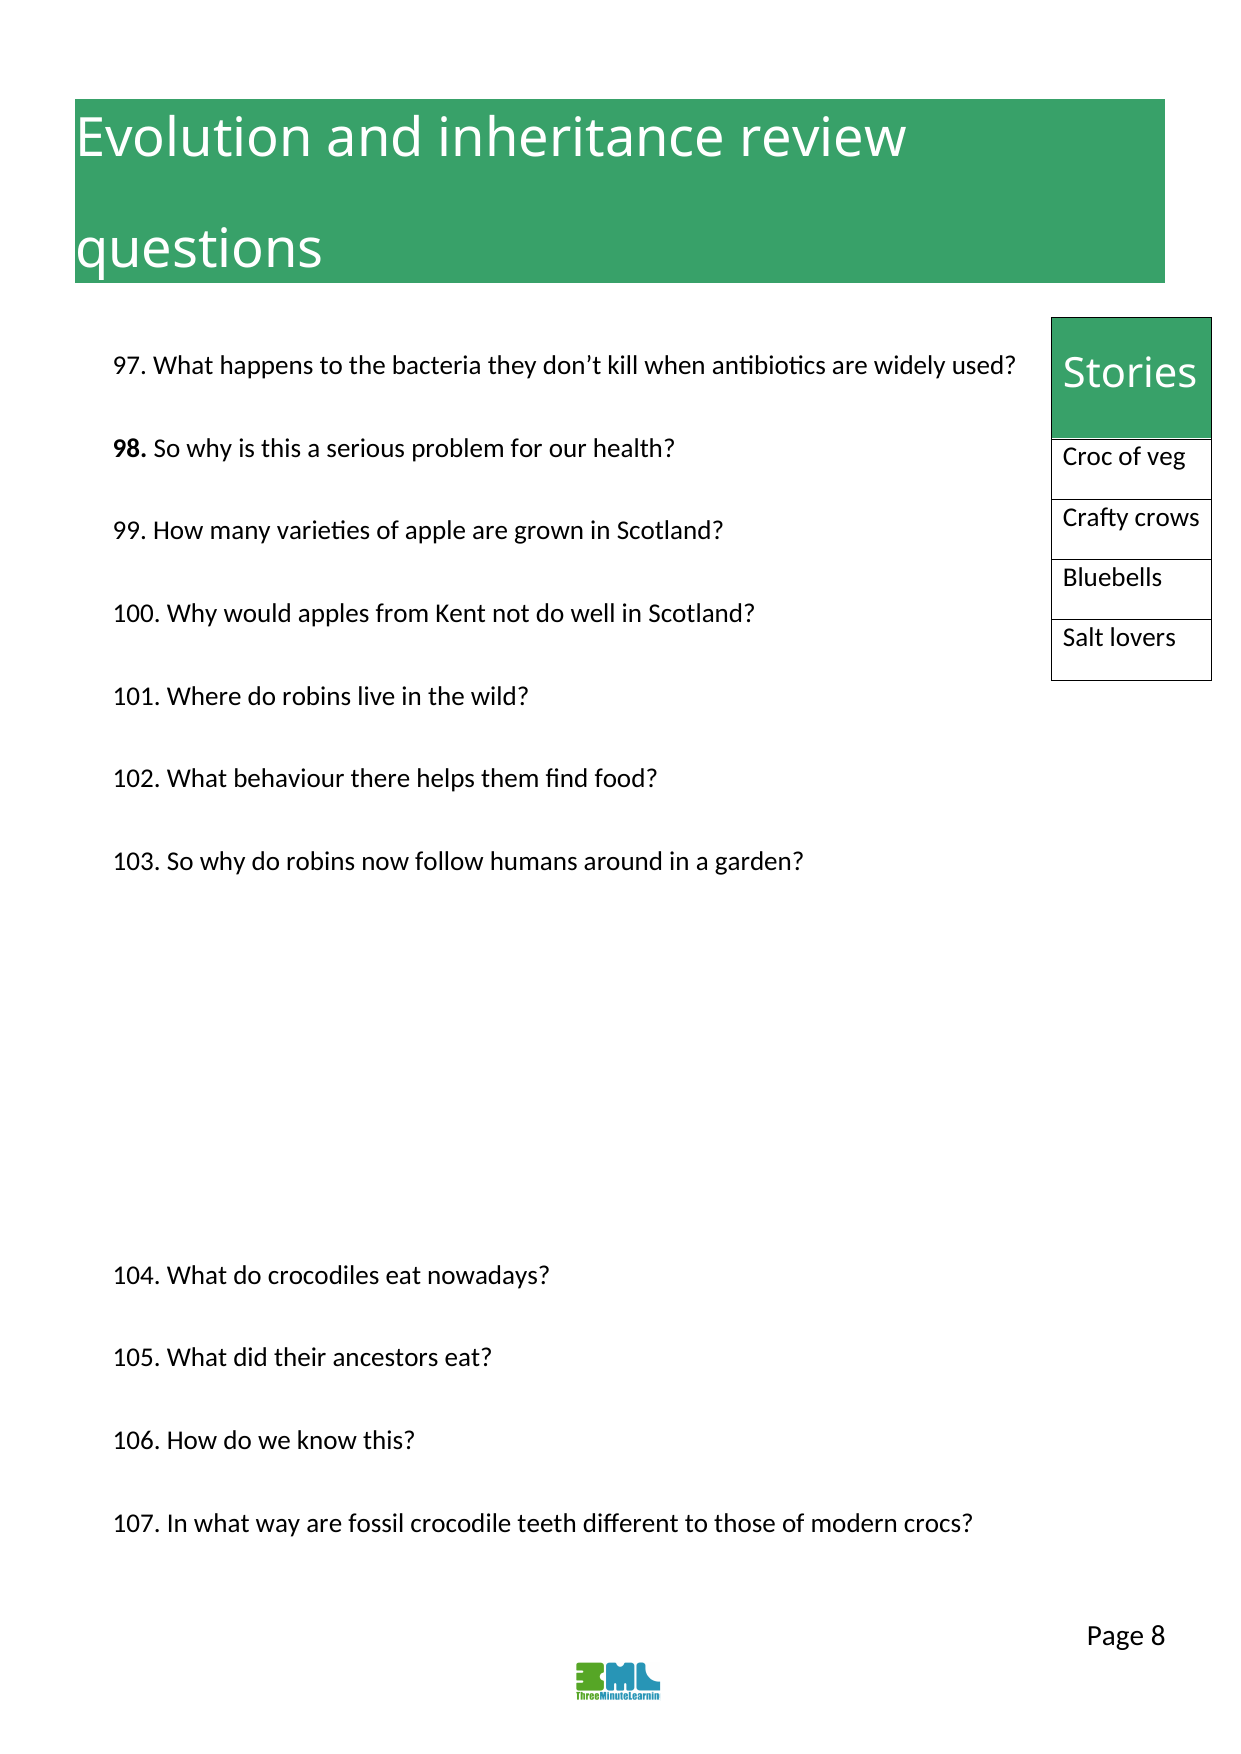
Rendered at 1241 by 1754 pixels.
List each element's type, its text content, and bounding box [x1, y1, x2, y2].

table_cell Salt lovers [1052, 620, 1211, 680]
list Where do robins live in the wild? [112, 679, 1165, 712]
picture [575, 1662, 660, 1701]
table_cell Bluebells [1052, 560, 1211, 619]
list So why do robins now follow humans around in a garden? [112, 844, 1165, 877]
table_cell Crafty crows [1052, 500, 1211, 559]
list Why would apples from Kent not do well in Scotland? [112, 596, 1051, 629]
table_cell Croc of veg [1052, 440, 1211, 499]
table_header Stories [1052, 318, 1211, 438]
list In what way are fossil crocodile teeth different to those of modern crocs? [112, 1506, 1165, 1539]
list What happens to the bacteria they don’t kill when antibiotics are widely used? [112, 348, 1051, 381]
list What did their ancestors eat? [112, 1341, 1165, 1373]
list How many varieties of apple are grown in Scotland? [112, 513, 1051, 546]
list What behaviour there helps them find food? [112, 762, 1165, 794]
list What do crocodiles eat nowadays? [112, 1258, 1165, 1291]
list So why is this a serious problem for our health? [112, 431, 1051, 464]
list How do we know this? [112, 1423, 1165, 1456]
